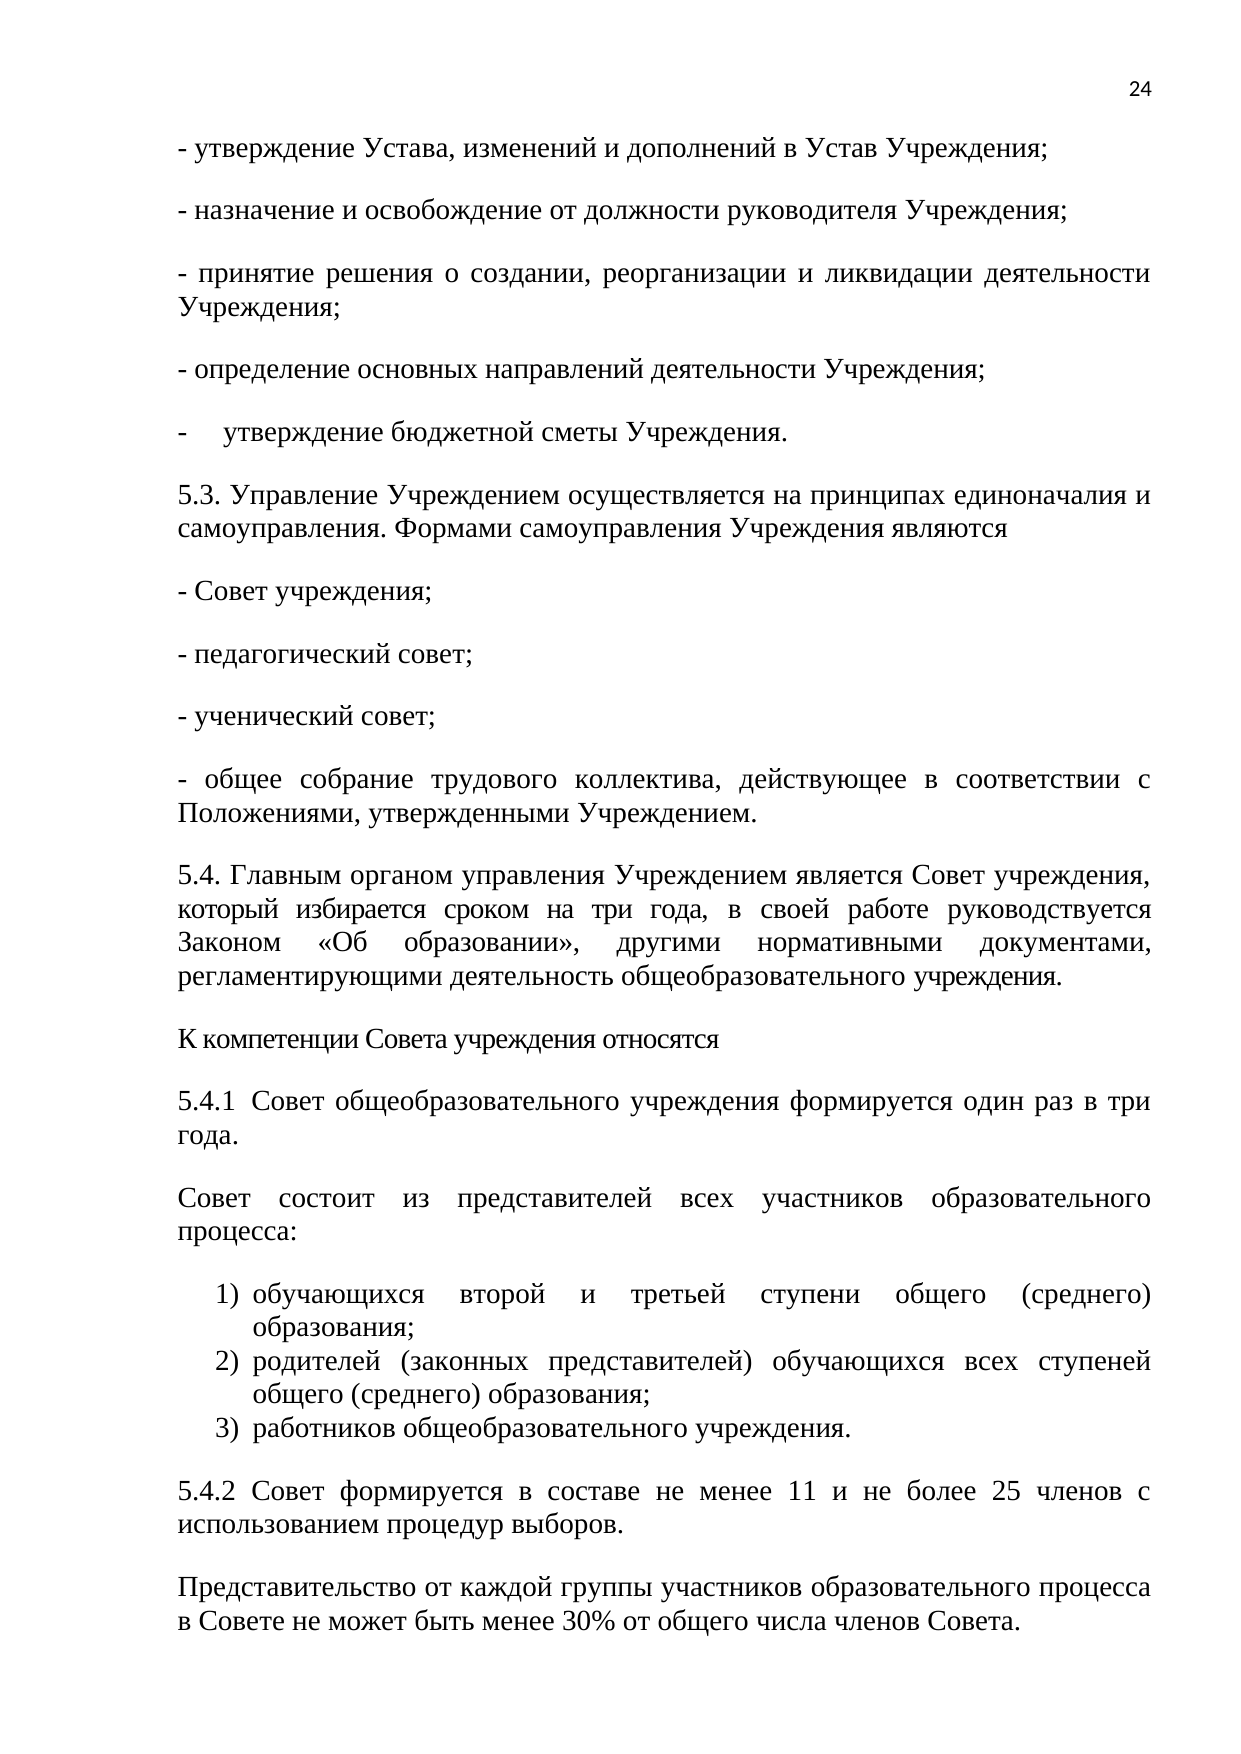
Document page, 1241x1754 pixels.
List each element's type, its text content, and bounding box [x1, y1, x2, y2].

text Представительство от каждой группы участников образовательного процесса в Совете не может быть менее 30% от общего числа членов Совета. [177, 1569, 1152, 1636]
text К компетенции Совета учреждения относятся [177, 1021, 1152, 1054]
text - ученический совет; [177, 698, 1152, 732]
text - принятие решения о создании, реорганизации и ликвидации деятельности Учреждения; [177, 255, 1152, 322]
text 5.4.1 Совет общеобразовательного учреждения формируется один раз в три года. [177, 1083, 1152, 1151]
text - определение основных направлений деятельности Учреждения; [177, 351, 1152, 385]
text - назначение и освобождение от должности руководителя Учреждения; [177, 192, 1152, 226]
text - Совет учреждения; [177, 573, 1152, 607]
list работников общеобразовательного учреждения. [215, 1410, 1152, 1444]
text - общее собрание трудового коллектива, действующее в соответствии с Положениями, утвержденными Учреждением. [177, 761, 1152, 828]
text 5.4.2 Совет формируется в составе не менее 11 и не более 25 членов с использованием процедур выборов. [177, 1473, 1152, 1540]
list обучающихся второй и третьей ступени общего (среднего) образования; [215, 1276, 1152, 1343]
text - утверждение Устава, изменений и дополнений в Устав Учреждения; [177, 130, 1152, 163]
text - утверждение бюджетной сметы Учреждения. [177, 414, 1152, 448]
text 5.3. Управление Учреждением осуществляется на принципах единоначалия и самоуправления. Формами самоуправления Учреждения являются [177, 477, 1152, 544]
text Совет состоит из представителей всех участников образовательного процесса: [177, 1180, 1152, 1247]
text - педагогический совет; [177, 636, 1152, 669]
list родителей (законных представителей) обучающихся всех ступеней общего (среднего) образования; [215, 1343, 1152, 1410]
text 5.4. Главным органом управления Учреждением является Совет учреждения, который избирается сроком на три года, в своей работе руководствуется Законом «Об образовании», другими нормативными документами, регламентирующими деятельность общеобразовательного учреждения. [177, 857, 1152, 992]
